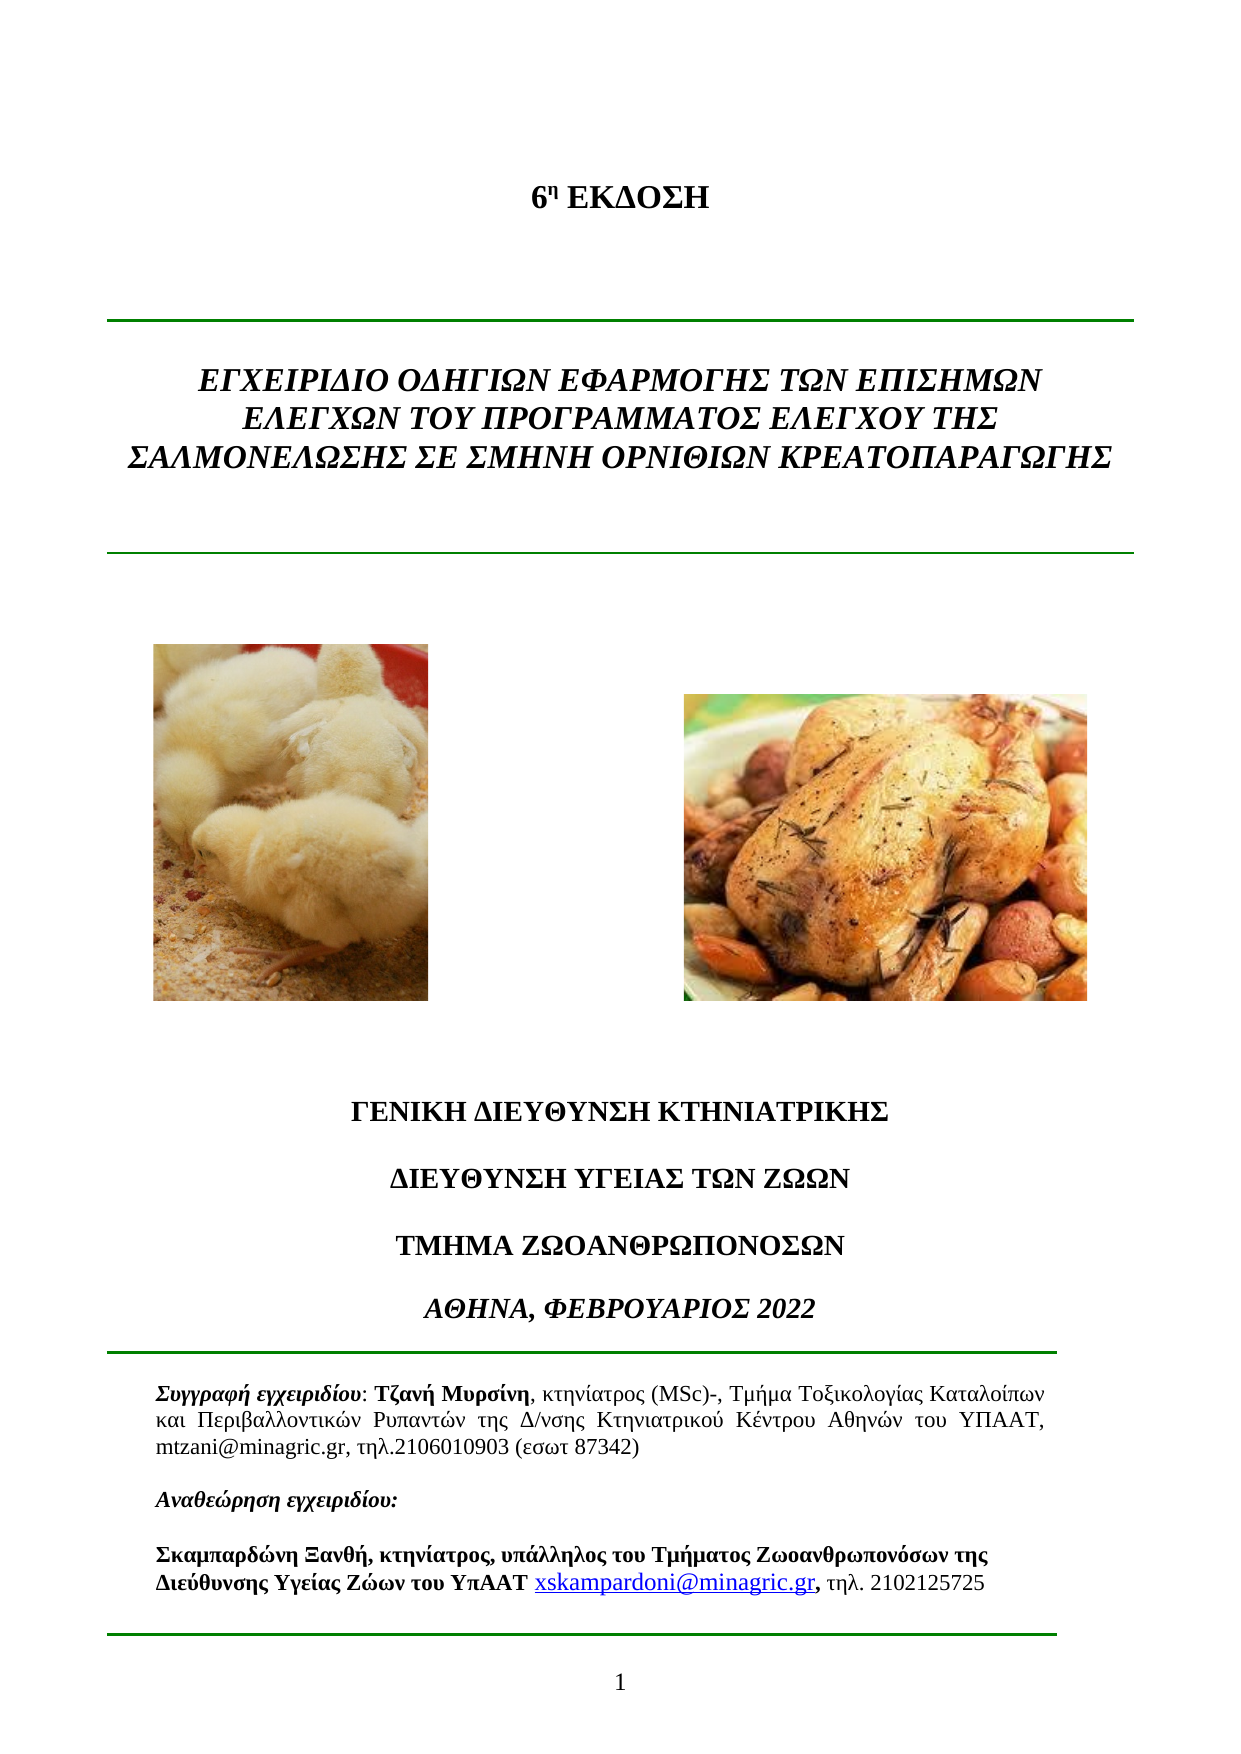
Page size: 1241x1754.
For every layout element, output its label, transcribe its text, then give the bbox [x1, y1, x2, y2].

picture [683, 694, 1088, 1001]
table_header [107, 1354, 1057, 1633]
table_header ΕΓΧΕΙΡΙΔΙΟ ΟΔΗΓΙΩΝ ΕΦΑΡΜΟΓΗΣ ΤΩΝ ΕΠΙΣΗΜΩΝ ΕΛΕΓΧΩΝ ΤΟΥ ΠΡΟΓΡΑΜΜΑΤΟΣ ΕΛΕΓΧΟΥ ΤΗΣ ΣΑΛΜΟΝΕΛΩΣΗΣ ΣΕ ΣΜΗΝΗ ΟΡΝΙΘΙΩΝ ΚΡΕΑΤΟΠΑΡΑΓΩΓΗΣ [107, 322, 1133, 552]
text ΔΙΕΥΘΥΝΣΗ ΥΓΕΙΑΣ ΤΩΝ ΖΩΩΝ [118, 1161, 1122, 1195]
text ΓΕΝΙΚΗ ΔΙΕΥΘΥΝΣΗ ΚΤΗΝΙΑΤΡΙΚΗΣ [118, 1094, 1122, 1128]
text 6η ΕΚΔΟΣΗ [118, 177, 1122, 216]
text ΤΜΗΜΑ ΖΩΟΑΝΘΡΩΠΟΝΟΣΩΝ [118, 1228, 1122, 1262]
text ΑΘΗΝΑ, ΦΕΒΡΟΥΑΡΙΟΣ 2022 [118, 1291, 1122, 1324]
picture [153, 644, 429, 1001]
